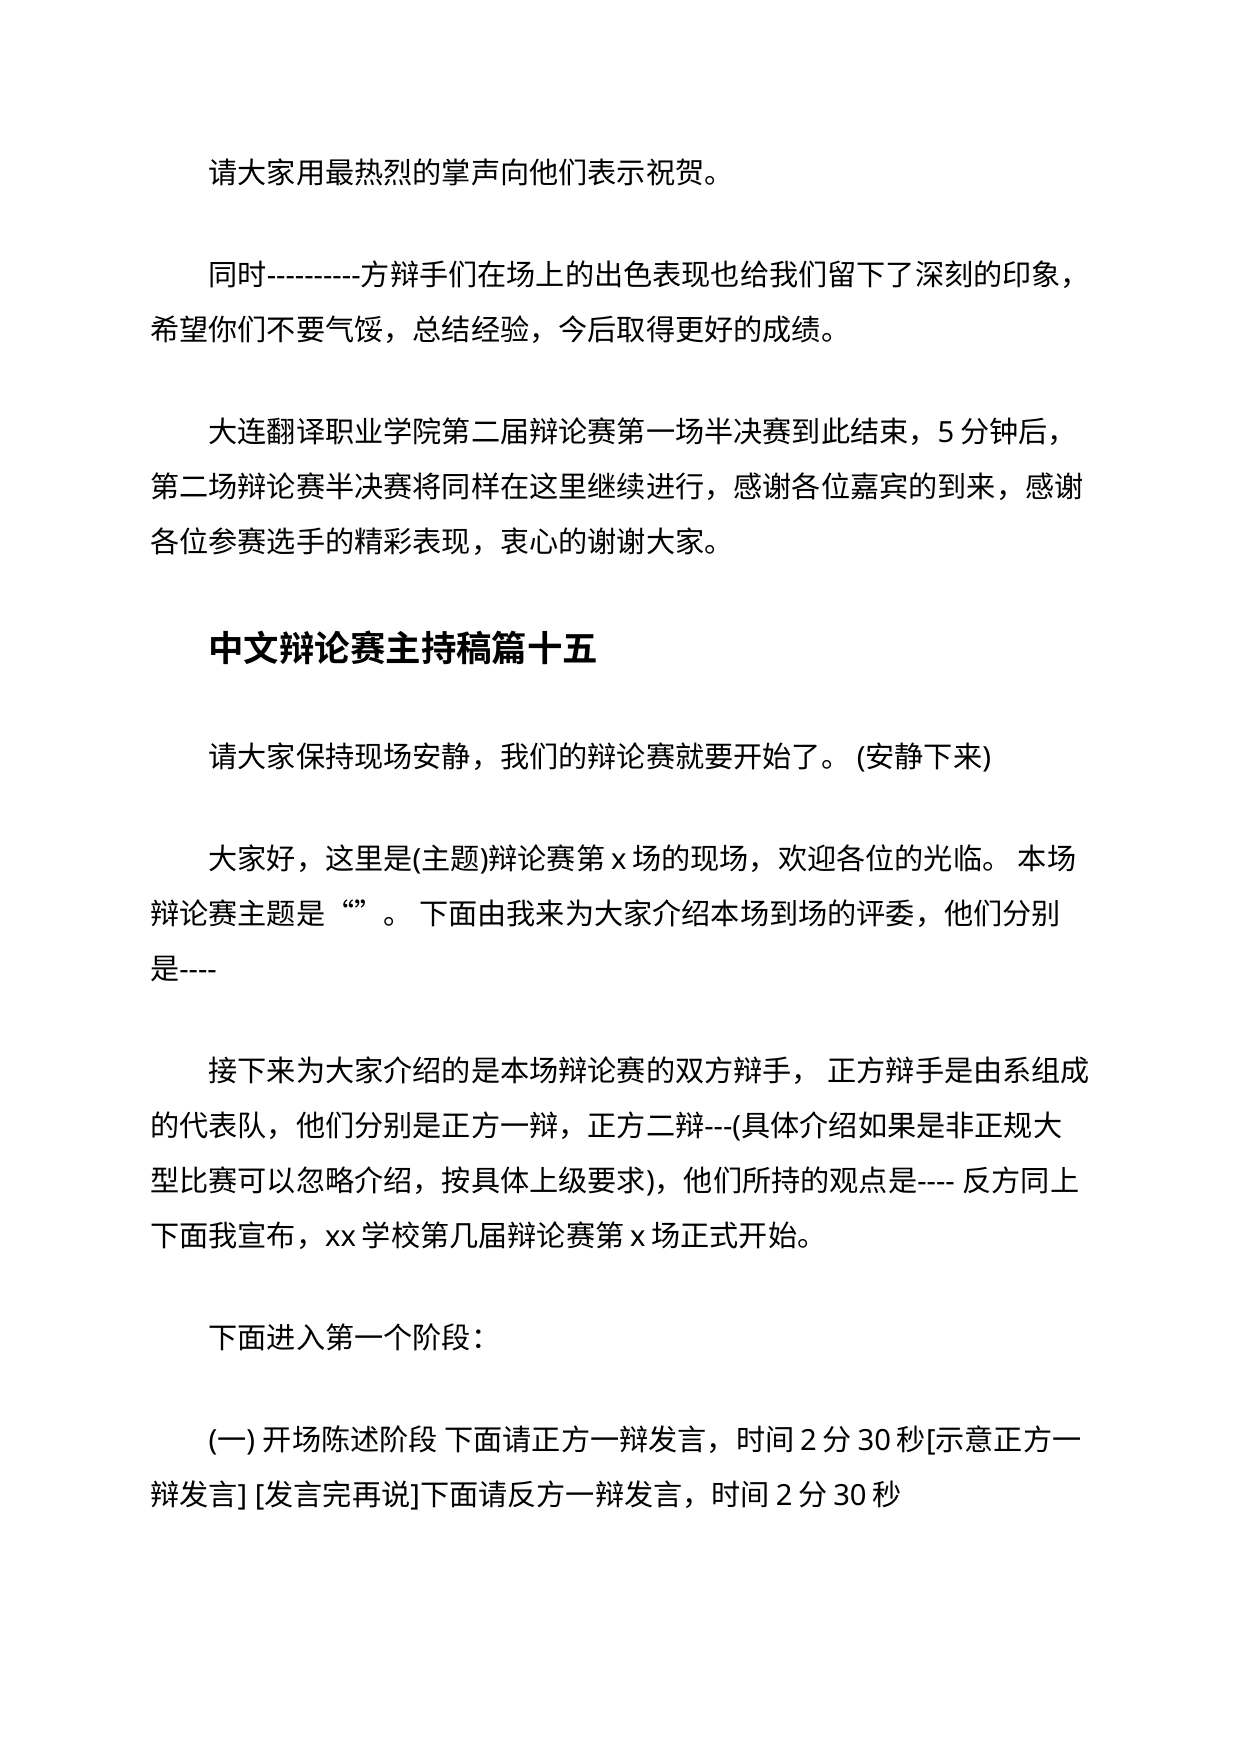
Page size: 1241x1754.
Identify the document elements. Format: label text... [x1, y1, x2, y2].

text 下面进入第一个阶段： [150, 1314, 1090, 1357]
text 请大家保持现场安静，我们的辩论赛就要开始了。 (安静下来) [150, 734, 1090, 776]
text 大家好，这里是(主题)辩论赛第x场的现场，欢迎各位的光临。 本场辩论赛主题是“”。 下面由我来为大家介绍本场到场的评委，他们分别是---- [150, 836, 1090, 988]
text 中文辩论赛主持稿篇十五 [150, 620, 1090, 671]
text 同时----------方辩手们在场上的出色表现也给我们留下了深刻的印象，希望你们不要气馁，总结经验，今后取得更好的成绩。 [150, 252, 1090, 349]
text 大连翻译职业学院第二届辩论赛第一场半决赛到此结束，5分钟后，第二场辩论赛半决赛将同样在这里继续进行，感谢各位嘉宾的到来，感谢各位参赛选手的精彩表现，衷心的谢谢大家。 [150, 408, 1090, 561]
text 接下来为大家介绍的是本场辩论赛的双方辩手， 正方辩手是由系组成的代表队，他们分别是正方一辩，正方二辩---(具体介绍如果是非正规大型比赛可以忽略介绍，按具体上级要求)，他们所持的观点是---- 反方同上 下面我宣布，xx学校第几届辩论赛第x场正式开始。 [150, 1047, 1090, 1255]
text (一) 开场陈述阶段 下面请正方一辩发言，时间2分30秒[示意正方一辩发言] [发言完再说]下面请反方一辩发言，时间2分30秒 [150, 1416, 1090, 1513]
text 请大家用最热烈的掌声向他们表示祝贺。 [150, 150, 1090, 192]
